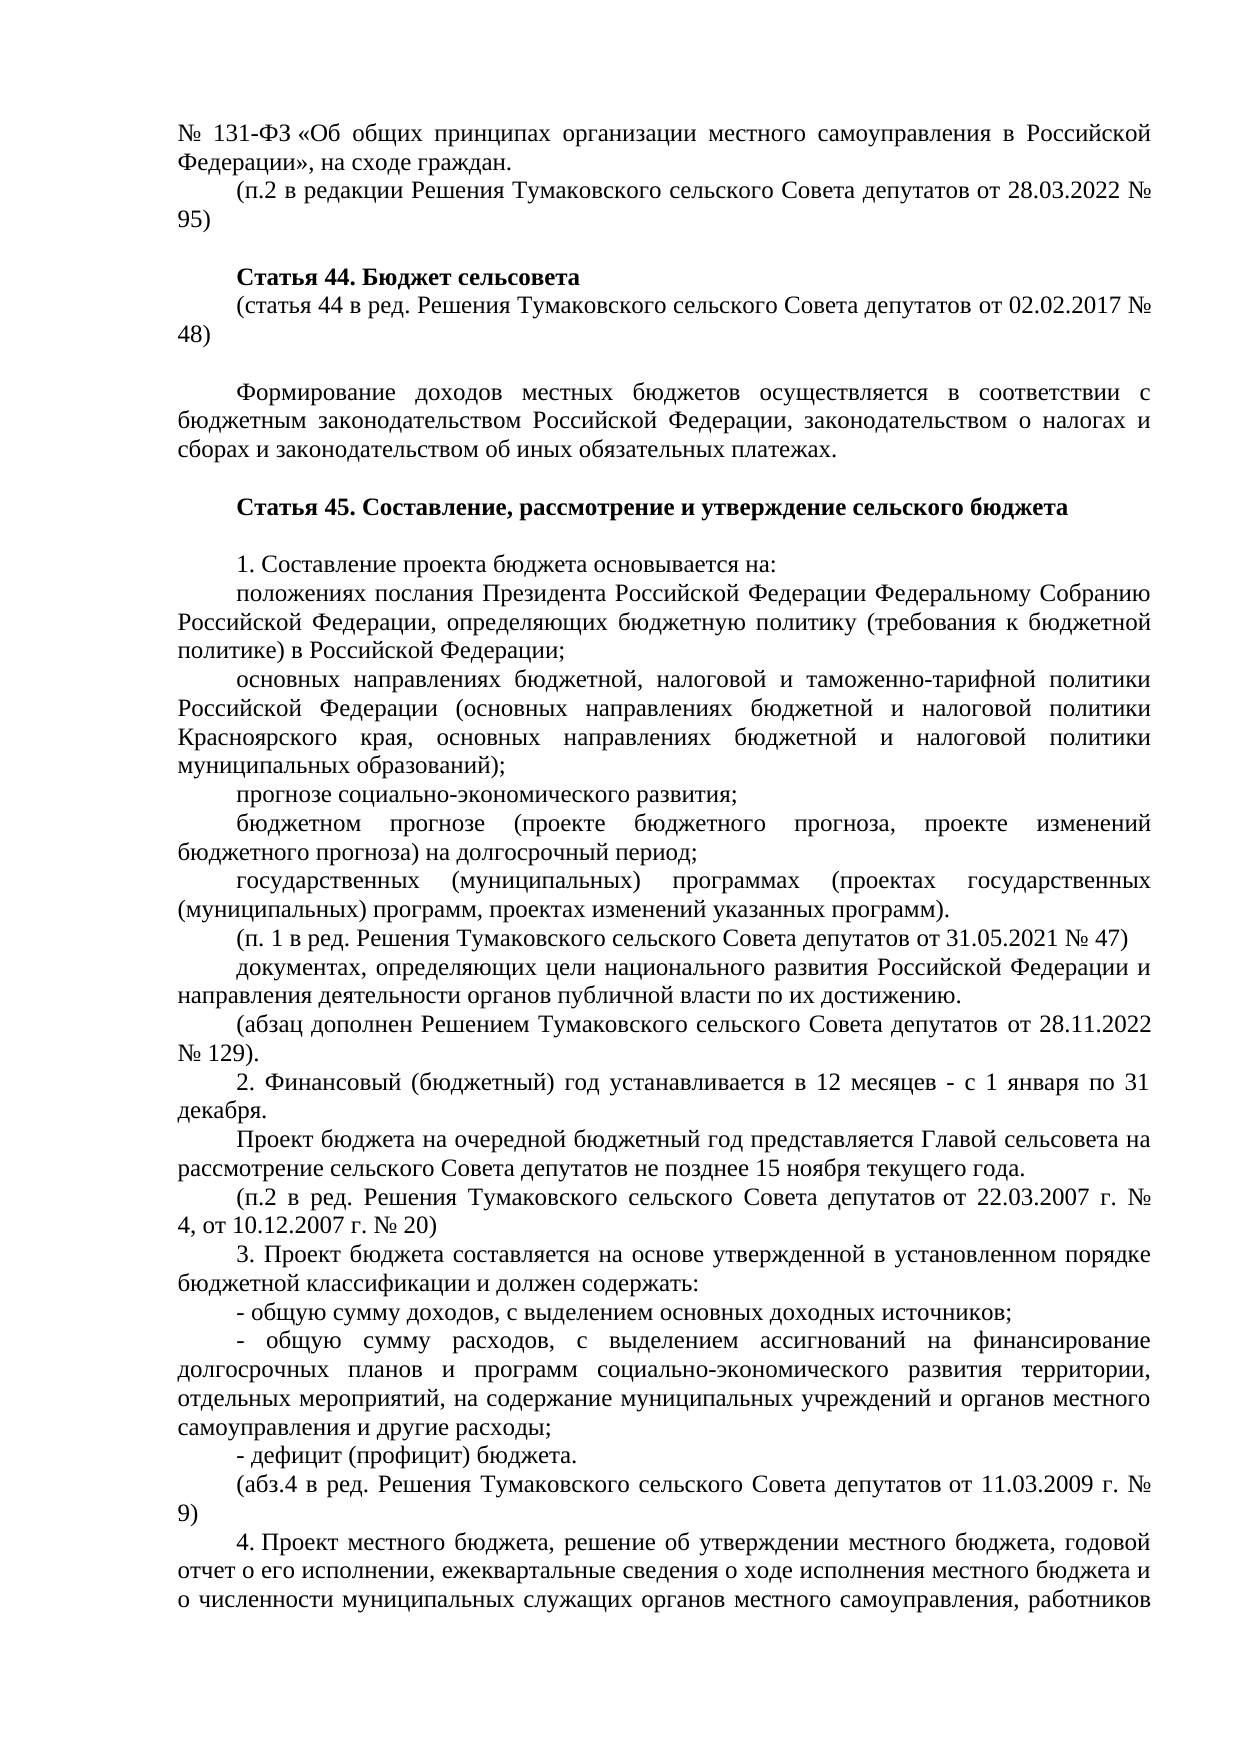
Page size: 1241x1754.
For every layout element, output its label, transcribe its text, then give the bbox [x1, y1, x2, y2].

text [177, 1527, 1152, 1613]
text (абз.4 в ред. Решения Тумаковского сельского Совета депутатов от 11.03.2009 г. № 9) [177, 1469, 1152, 1527]
text государственных (муниципальных) программах (проектах государственных (муниципальных) программ, проектах изменений указанных программ). [177, 866, 1152, 923]
text (п.2 в редакции Решения Тумаковского сельского Совета депутатов от 28.03.2022 № 95) [177, 176, 1152, 233]
text - общую сумму доходов, с выделением основных доходных источников; [177, 1297, 1152, 1326]
text документах, определяющих цели национального развития Российской Федерации и направления деятельности органов публичной власти по их достижению. [177, 952, 1152, 1009]
text бюджетном прогнозе (проекте бюджетного прогноза, проекте изменений бюджетного прогноза) на долгосрочный период; [177, 808, 1152, 866]
text Проект бюджета на очередной бюджетный год представляется Главой сельсовета на рассмотрение сельского Совета депутатов не позднее 15 ноября текущего года. [177, 1124, 1152, 1182]
text Формирование доходов местных бюджетов осуществляется в соответствии с бюджетным законодательством Российской Федерации, законодательством о налогах и сборах и законодательством об иных обязательных платежах. [177, 377, 1152, 463]
text 2. Финансовый (бюджетный) год устанавливается в 12 месяцев - с 1 января по 31 декабря. [177, 1067, 1152, 1124]
text (статья 44 в ред. Решения Тумаковского сельского Совета депутатов от 02.02.2017 № 48) [177, 291, 1152, 348]
text (п.2 в ред. Решения Тумаковского сельского Совета депутатов от 22.03.2007 г. № 4, от 10.12.2007 г. № 20) [177, 1182, 1152, 1239]
text Статья 44. Бюджет сельсовета [177, 262, 1152, 291]
text (п. 1 в ред. Решения Тумаковского сельского Совета депутатов от 31.05.2021 № 47) [177, 923, 1152, 952]
text Статья 45. Составление, рассмотрение и утверждение сельского бюджета [177, 492, 1152, 521]
text основных направлениях бюджетной, налоговой и таможенно-тарифной политики Российской Федерации (основных направлениях бюджетной и налоговой политики Красноярского края, основных направлениях бюджетной и налоговой политики муниципальных образований); [177, 664, 1152, 779]
text 1. Составление проекта бюджета основывается на: [177, 549, 1152, 578]
text прогнозе социально-экономического развития; [177, 779, 1152, 808]
text 3. Проект бюджета составляется на основе утвержденной в установленном порядке бюджетной классификации и должен содержать: [177, 1239, 1152, 1297]
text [177, 118, 1152, 176]
text - дефицит (профицит) бюджета. [177, 1441, 1152, 1469]
text положениях послания Президента Российской Федерации Федеральному Собранию Российской Федерации, определяющих бюджетную политику (требования к бюджетной политике) в Российской Федерации; [177, 578, 1152, 664]
text - общую сумму расходов, с выделением ассигнований на финансирование долгосрочных планов и программ социально-экономического развития территории, отдельных мероприятий, на содержание муниципальных учреждений и органов местного самоуправления и другие расходы; [177, 1326, 1152, 1441]
text (абзац дополнен Решением Тумаковского сельского Совета депутатов от 28.11.2022 № 129). [177, 1009, 1152, 1067]
